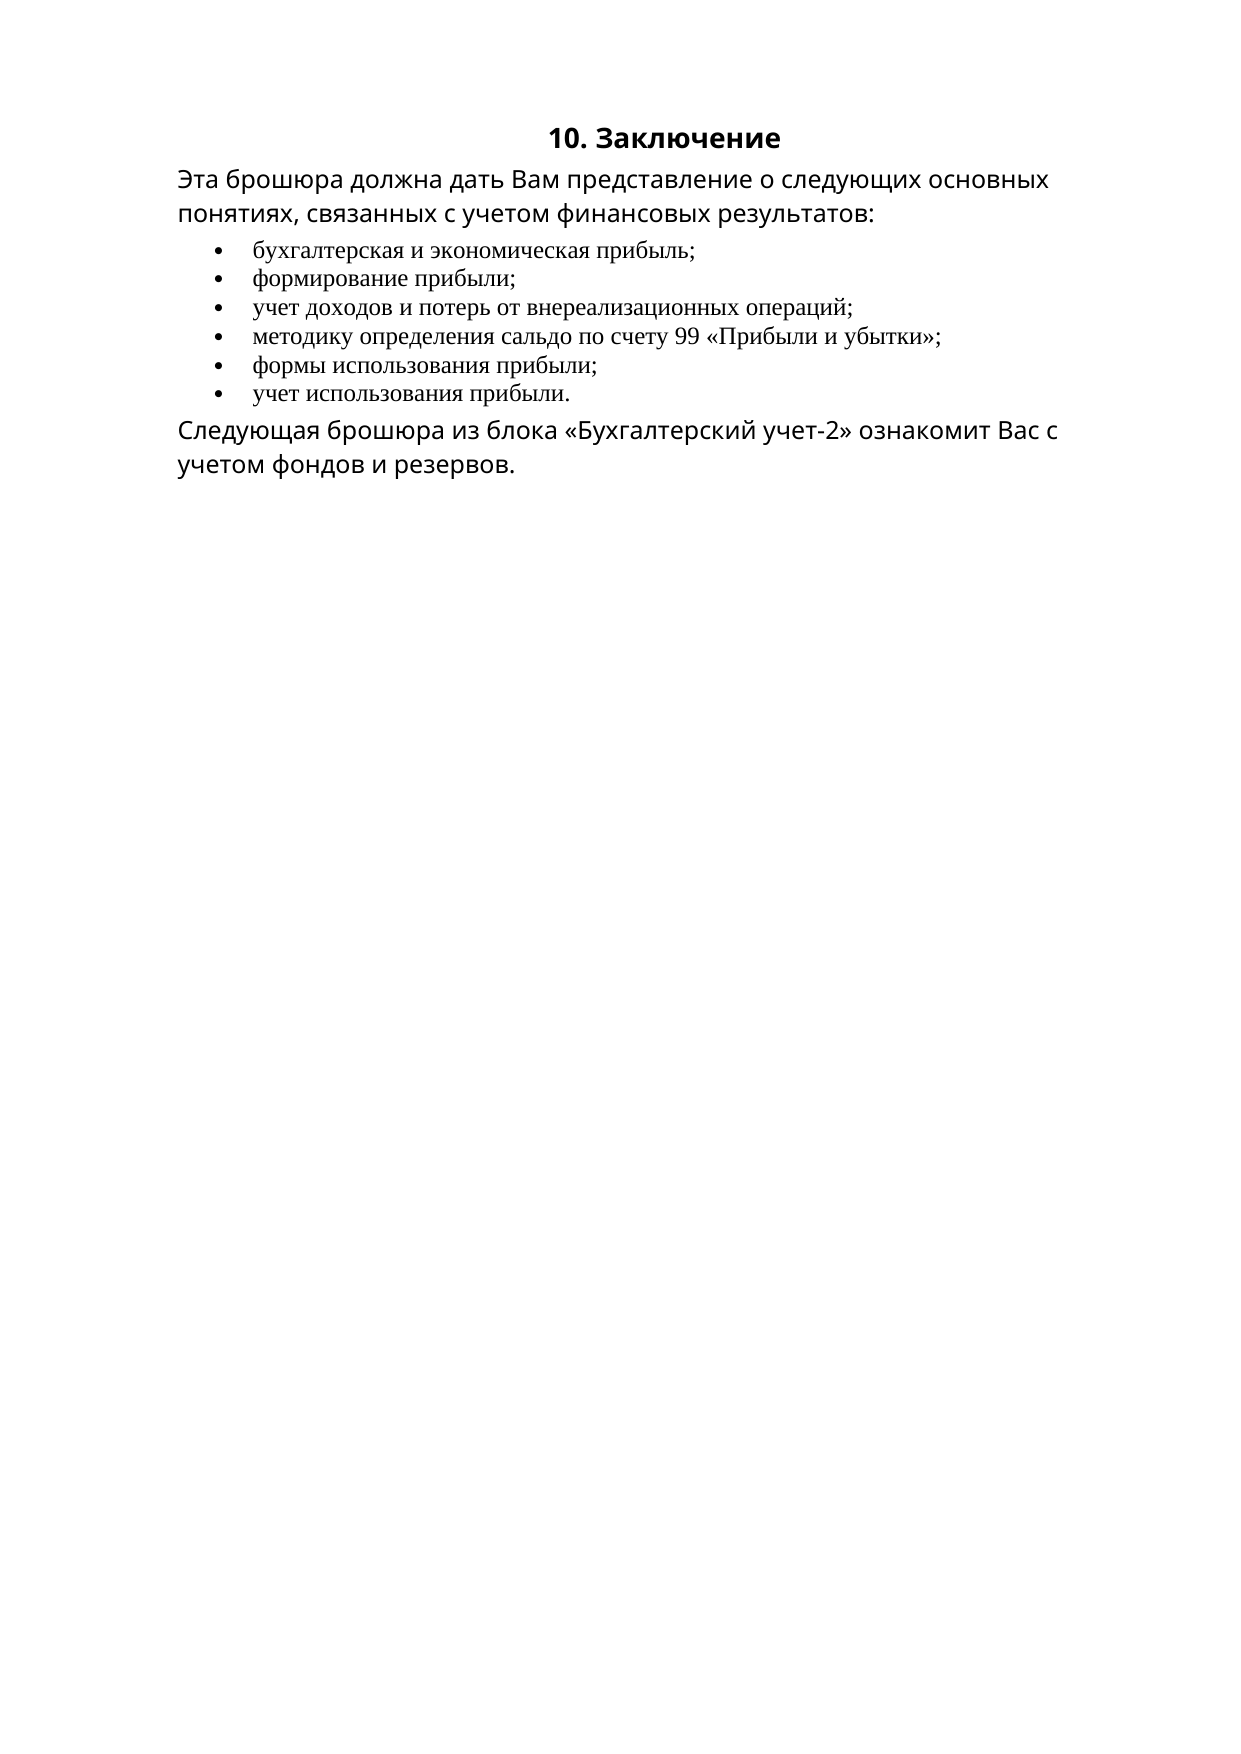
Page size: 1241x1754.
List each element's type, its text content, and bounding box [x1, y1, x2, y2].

list методику определения сальдо по счету 99 «Прибыли и убытки»; [215, 321, 1152, 350]
subtitle 10. Заключение [177, 118, 1152, 156]
list учет доходов и потерь от внереализационных операций; [215, 292, 1152, 321]
list формы использования прибыли; [215, 350, 1152, 378]
list учет использования прибыли. [215, 378, 1152, 407]
list бухгалтерская и экономическая прибыль; [215, 235, 1152, 263]
text Эта брошюра должна дать Вам представление о следующих основных понятиях, связанных с учетом финансовых результатов: [177, 162, 1152, 230]
list формирование прибыли; [215, 263, 1152, 292]
text Следующая брошюра из блока «Бухгалтерский учет-2» ознакомит Вас с учетом фондов и резервов. [177, 412, 1152, 481]
